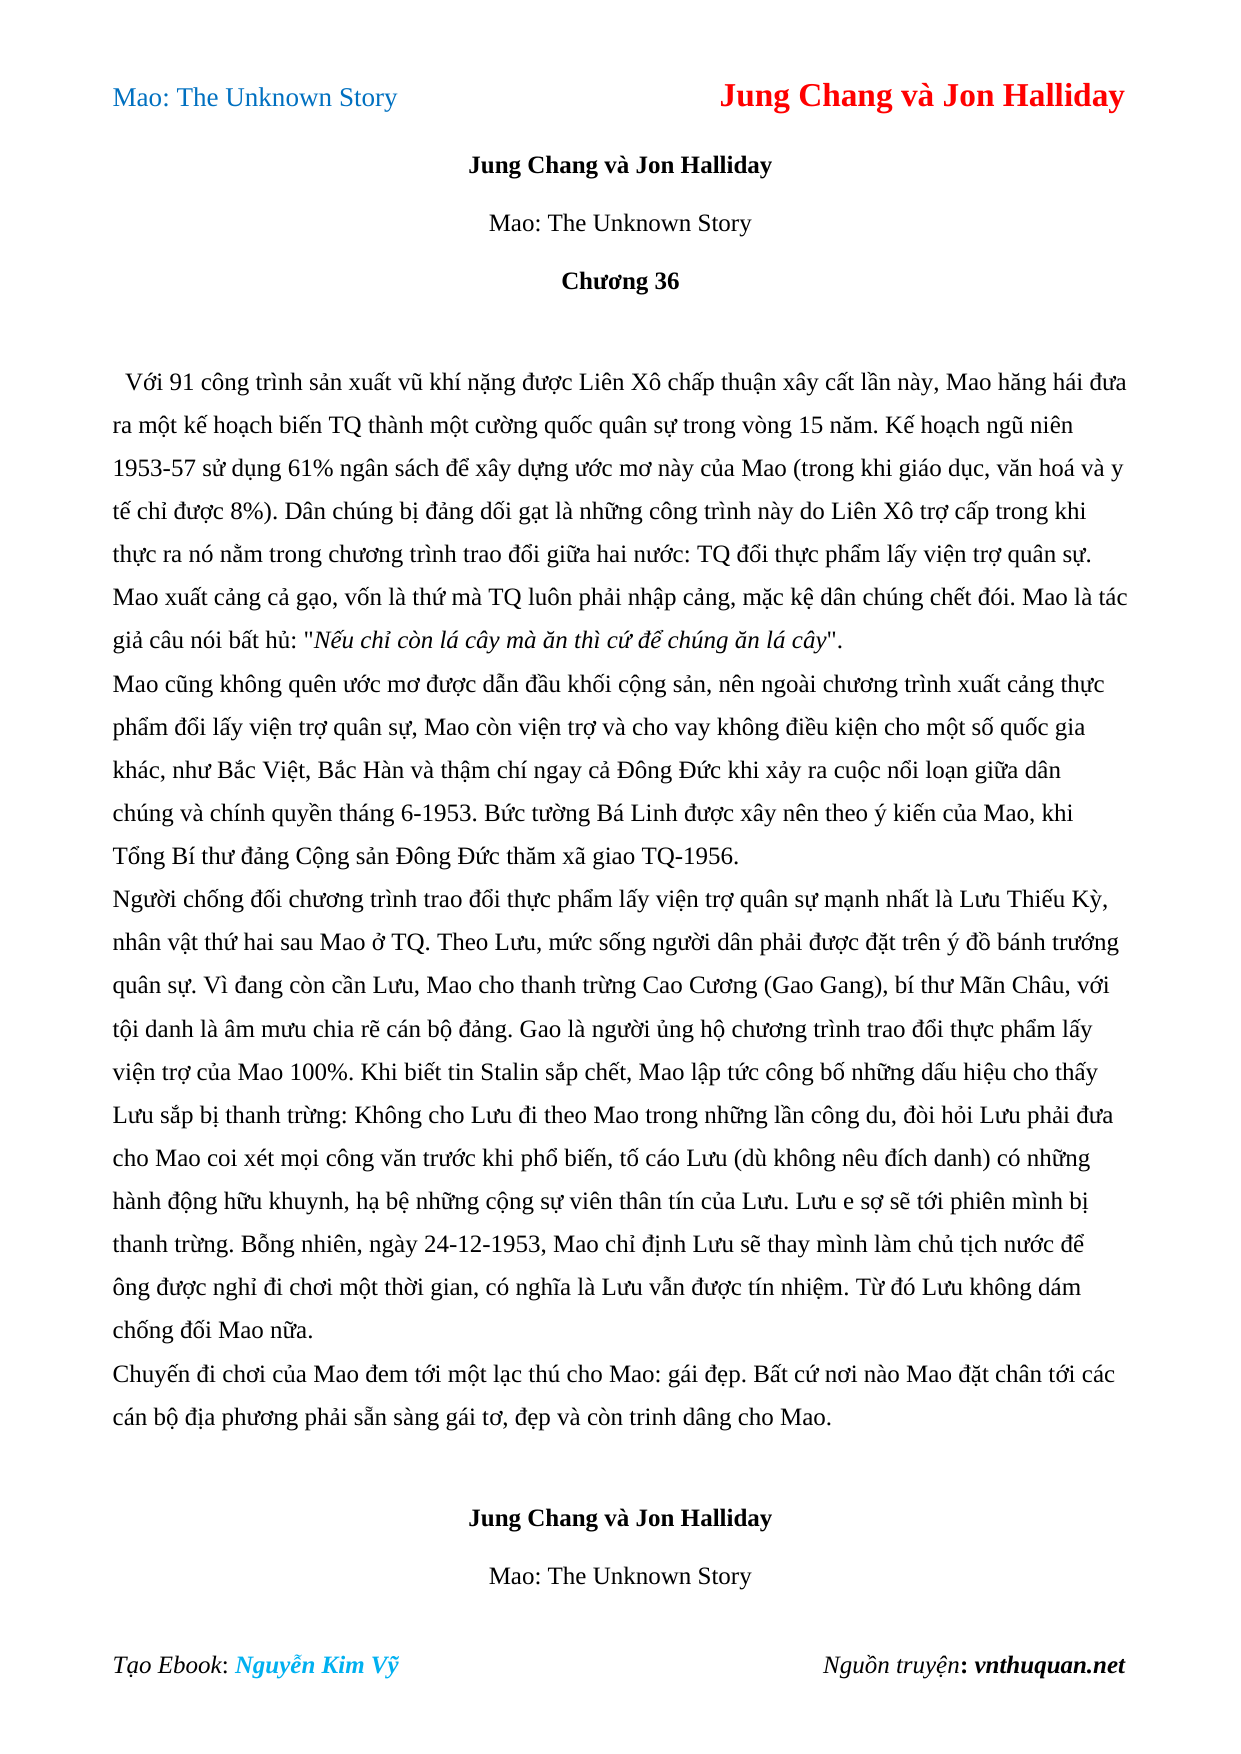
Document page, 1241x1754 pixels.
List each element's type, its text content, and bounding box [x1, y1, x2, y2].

text Jung Chang và Jon Halliday [112, 150, 1128, 179]
text Mao: The Unknown Story [112, 1561, 1128, 1589]
text Mao: The Unknown Story [112, 208, 1128, 237]
text Với 91 công trình sản xuất vũ khí nặng được Liên Xô chấp thuận xây cất lần này, Mao hăng hái đưa ra một kế hoạch biến TQ thành một cường quốc quân sự trong vòng 15 năm. Kế hoạch ngũ niên 1953-57 sử dụng 61% ngân sách để xây dựng ước mơ này của Mao (trong khi giáo dục, văn hoá và y tế chỉ được 8%). Dân chúng bị đảng dối gạt là những công trình này do Liên Xô trợ cấp trong khi thực ra nó nằm trong chương trình trao đổi giữa hai nước: TQ đổi thực phẩm lấy viện trợ quân sự. Mao xuất cảng cả gạo, vốn là thứ mà TQ luôn phải nhập cảng, mặc kệ dân chúng chết đói. Mao là tác giả câu nói bất hủ: "Nếu chỉ còn lá cây mà ăn thì cứ để chúng ăn lá cây". Mao cũng không quên ước mơ được dẫn đầu khối cộng sản, nên ngoài chương trình xuất cảng thực phẩm đổi lấy viện trợ quân sự, Mao còn viện trợ và cho vay không điều kiện cho một số quốc gia khác, như Bắc Việt, Bắc Hàn và thậm chí ngay cả Đông Đức khi xảy ra cuộc nổi loạn giữa dân chúng và chính quyền tháng 6-1953. Bức tường Bá Linh được xây nên theo ý kiến của Mao, khi Tổng Bí thư đảng Cộng sản Đông Đức thăm xã giao TQ-1956. Người chống đối chương trình trao đổi thực phẩm lấy viện trợ quân sự mạnh nhất là Lưu Thiếu Kỳ, nhân vật thứ hai sau Mao ở TQ. Theo Lưu, mức sống người dân phải được đặt trên ý đồ bánh trướng quân sự. Vì đang còn cần Lưu, Mao cho thanh trừng Cao Cương (Gao Gang), bí thư Mãn Châu, với tội danh là âm mưu chia rẽ cán bộ đảng. Gao là người ủng hộ chương trình trao đổi thực phẩm lấy viện trợ của Mao 100%. Khi biết tin Stalin sắp chết, Mao lập tức công bố những dấu hiệu cho thấy Lưu sắp bị thanh trừng: Không cho Lưu đi theo Mao trong những lần công du, đòi hỏi Lưu phải đưa cho Mao coi xét mọi công văn trước khi phổ biến, tố cáo Lưu (dù không nêu đích danh) có những hành động hữu khuynh, hạ bệ những cộng sự viên thân tín của Lưu. Lưu e sợ sẽ tới phiên mình bị thanh trừng. Bỗng nhiên, ngày 24-12-1953, Mao chỉ định Lưu sẽ thay mình làm chủ tịch nước để ông được nghỉ đi chơi một thời gian, có nghĩa là Lưu vẫn được tín nhiệm. Từ đó Lưu không dám chống đối Mao nữa. Chuyến đi chơi của Mao đem tới một lạc thú cho Mao: gái đẹp. Bất cứ nơi nào Mao đặt chân tới các cán bộ địa phương phải sẵn sàng gái tơ, đẹp và còn trinh dâng cho Mao. [112, 324, 1128, 1431]
text Jung Chang và Jon Halliday [112, 1503, 1128, 1532]
text Chương 36 [112, 266, 1128, 294]
